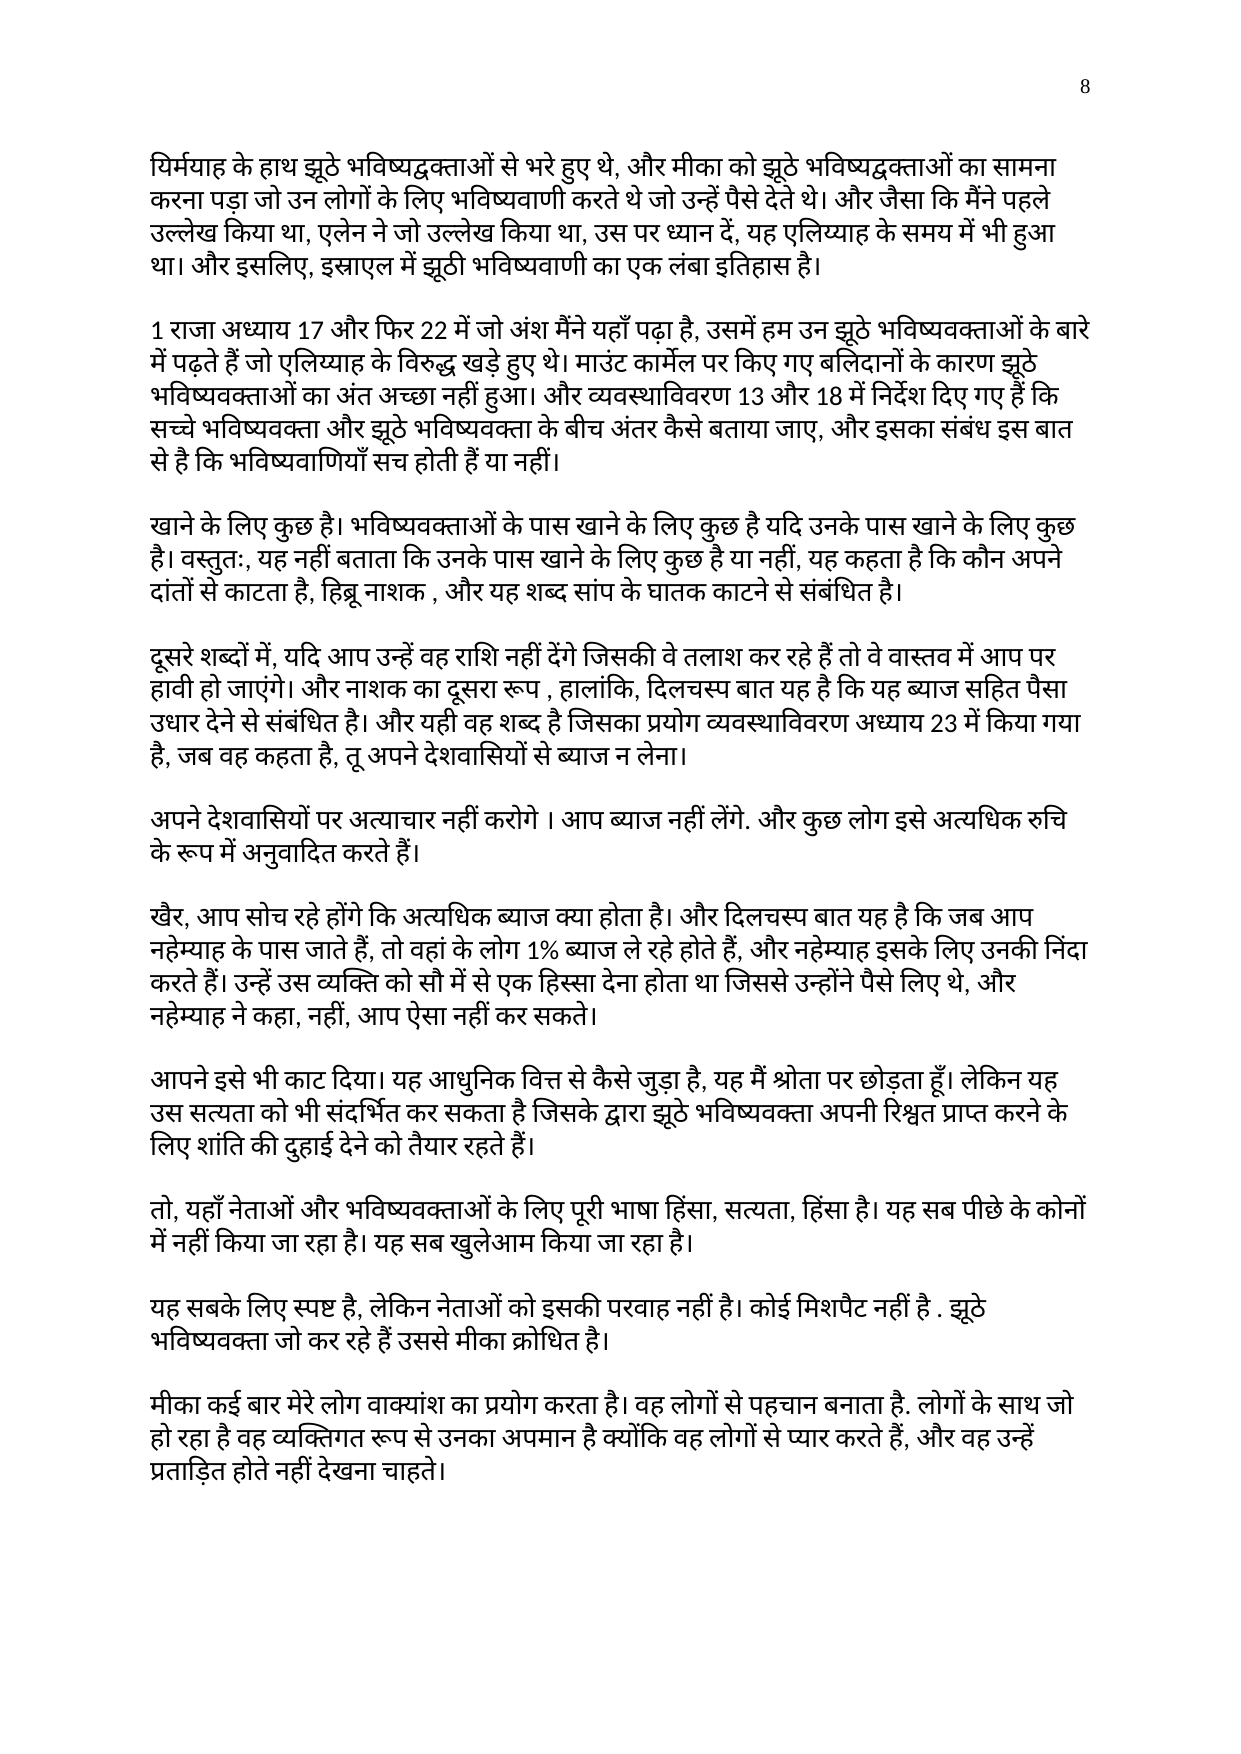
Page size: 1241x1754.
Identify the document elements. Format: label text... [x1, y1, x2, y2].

text खाने के लिए कुछ है। भविष्यवक्ताओं के पास खाने के लिए कुछ है यदि उनके पास खाने के लिए कुछ है। वस्तुतः, यह नहीं बताता कि उनके पास खाने के लिए कुछ है या नहीं, यह कहता है कि कौन अपने दांतों से काटता है, हिब्रू नाशक , और यह शब्द सांप के घातक काटने से संबंधित है। [150, 509, 1090, 608]
text तो, यहाँ नेताओं और भविष्यवक्ताओं के लिए पूरी भाषा हिंसा, सत्यता, हिंसा है। यह सब पीछे के कोनों में नहीं किया जा रहा है। यह सब खुलेआम किया जा रहा है। [150, 1193, 1090, 1259]
text आपने इसे भी काट दिया। यह आधुनिक वित्त से कैसे जुड़ा है, यह मैं श्रोता पर छोड़ता हूँ। लेकिन यह उस सत्यता को भी संदर्भित कर सकता है जिसके द्वारा झूठे भविष्यवक्ता अपनी रिश्वत प्राप्त करने के लिए शांति की दुहाई देने को तैयार रहते हैं। [150, 1063, 1090, 1162]
text दूसरे शब्दों में, यदि आप उन्हें वह राशि नहीं देंगे जिसकी वे तलाश कर रहे हैं तो वे वास्तव में आप पर हावी हो जाएंगे। और नाशक का दूसरा रूप , हालांकि, दिलचस्प बात यह है कि यह ब्याज सहित पैसा उधार देने से संबंधित है। और यही वह शब्द है जिसका प्रयोग व्यवस्थाविवरण अध्याय 23 में किया गया है, जब वह कहता है, तू अपने देशवासियों से ब्याज न लेना। [150, 640, 1090, 772]
text 1 राजा अध्याय 17 और फिर 22 में जो अंश मैंने यहाँ पढ़ा है, उसमें हम उन झूठे भविष्यवक्ताओं के बारे में पढ़ते हैं जो एलिय्याह के विरुद्ध खड़े हुए थे। माउंट कार्मेल पर किए गए बलिदानों के कारण झूठे भविष्यवक्ताओं का अंत अच्छा नहीं हुआ। और व्यवस्थाविवरण 13 और 18 में निर्देश दिए गए हैं कि सच्चे भविष्यवक्ता और झूठे भविष्यवक्ता के बीच अंतर कैसे बताया जाए, और इसका संबंध इस बात से है कि भविष्यवाणियाँ सच होती हैं या नहीं। [150, 313, 1090, 478]
text यह सबके लिए स्पष्ट है, लेकिन नेताओं को इसकी परवाह नहीं है। कोई मिशपैट नहीं है . झूठे भविष्यवक्ता जो कर रहे हैं उससे मीका क्रोधित है। [150, 1291, 1090, 1357]
text अपने देशवासियों पर अत्याचार नहीं करोगे । आप ब्याज नहीं लेंगे. और कुछ लोग इसे अत्यधिक रुचि के रूप में अनुवादित करते हैं। [150, 803, 1090, 869]
text मीका कई बार मेरे लोग वाक्यांश का प्रयोग करता है। वह लोगों से पहचान बनाता है. लोगों के साथ जो हो रहा है वह व्यक्तिगत रूप से उनका अपमान है क्योंकि वह लोगों से प्यार करते हैं, और वह उन्हें प्रताड़ित होते नहीं देखना चाहते। [150, 1388, 1090, 1487]
text खैर, आप सोच रहे होंगे कि अत्यधिक ब्याज क्या होता है। और दिलचस्प बात यह है कि जब आप नहेम्याह के पास जाते हैं, तो वहां के लोग 1% ब्याज ले रहे होते हैं, और नहेम्याह इसके लिए उनकी निंदा करते हैं। उन्हें उस व्यक्ति को सौ में से एक हिस्सा देना होता था जिससे उन्होंने पैसे लिए थे, और नहेम्याह ने कहा, नहीं, आप ऐसा नहीं कर सकते। [150, 900, 1090, 1032]
text यिर्मयाह के हाथ झूठे भविष्यद्वक्ताओं से भरे हुए थे, और मीका को झूठे भविष्यद्वक्ताओं का सामना करना पड़ा जो उन लोगों के लिए भविष्यवाणी करते थे जो उन्हें पैसे देते थे। और जैसा कि मैंने पहले उल्लेख किया था, एलेन ने जो उल्लेख किया था, उस पर ध्यान दें, यह एलिय्याह के समय में भी हुआ था। और इसलिए, इस्राएल में झूठी भविष्यवाणी का एक लंबा इतिहास है। [150, 150, 1090, 282]
